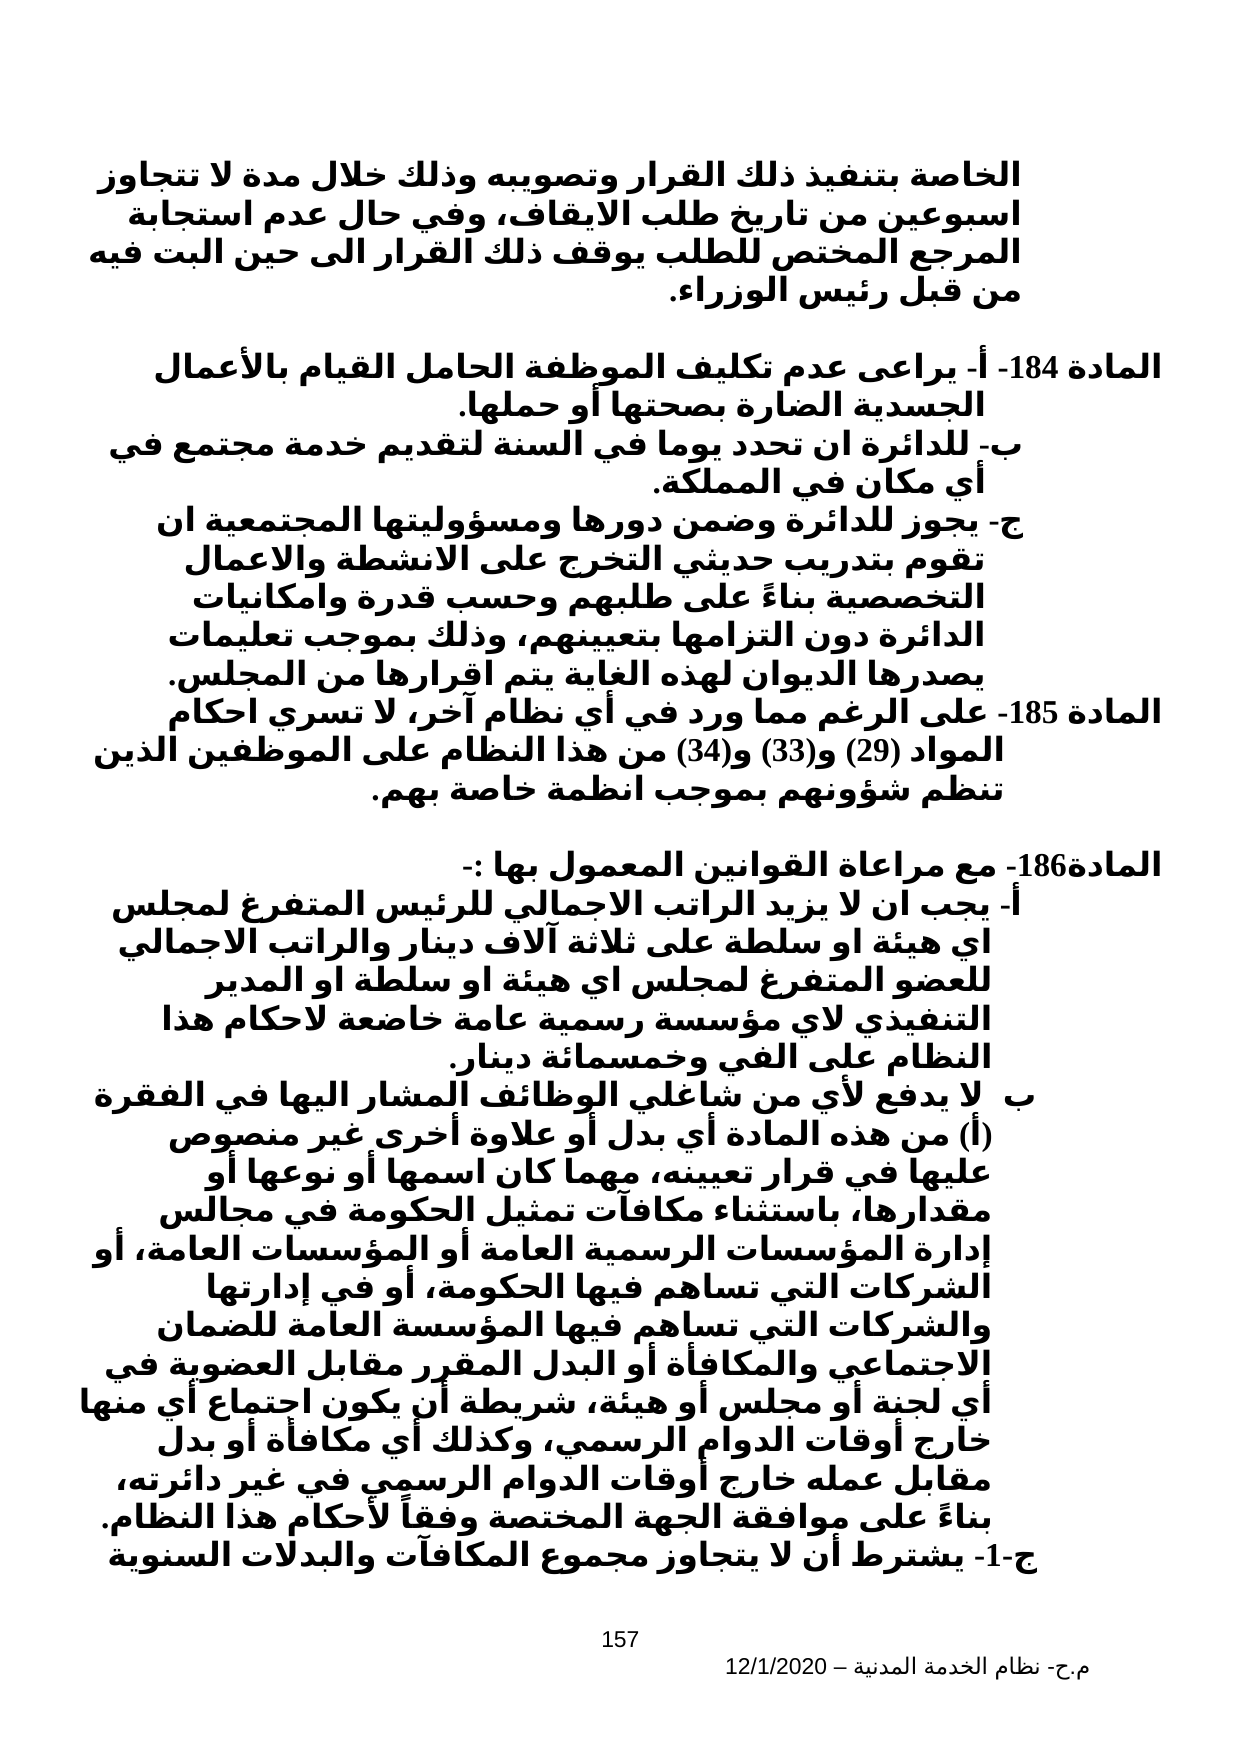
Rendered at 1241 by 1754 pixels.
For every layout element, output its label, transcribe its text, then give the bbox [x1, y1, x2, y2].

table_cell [66, 156, 1174, 347]
table_cell المادة 185- على الرغم مما ورد في أي نظام آخر، لا تسري احكام المواد (29) و(33) و(34) من هذا النظام على الموظفين الذين تنظم شؤونهم بموجب انظمة خاصة بهم. [66, 693, 1174, 846]
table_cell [66, 846, 1174, 1574]
table_cell المادة 184- أ- يراعى عدم تكليف الموظفة الحامل القيام بالأعمال الجسدية الضارة بصحتها أو حملها. ب- للدائرة ان تحدد يوما في السنة لتقديم خدمة مجتمع في أي مكان في المملكة. ج- يجوز للدائرة وضمن دورها ومسؤوليتها المجتمعية ان تقوم بتدريب حديثي التخرج على الانشطة والاعمال التخصصية بناءً على طلبهم وحسب قدرة وامكانيات الدائرة دون التزامها بتعيينهم، وذلك بموجب تعليمات يصدرها الديوان لهذه الغاية يتم اقرارها من المجلس. [66, 348, 1174, 692]
